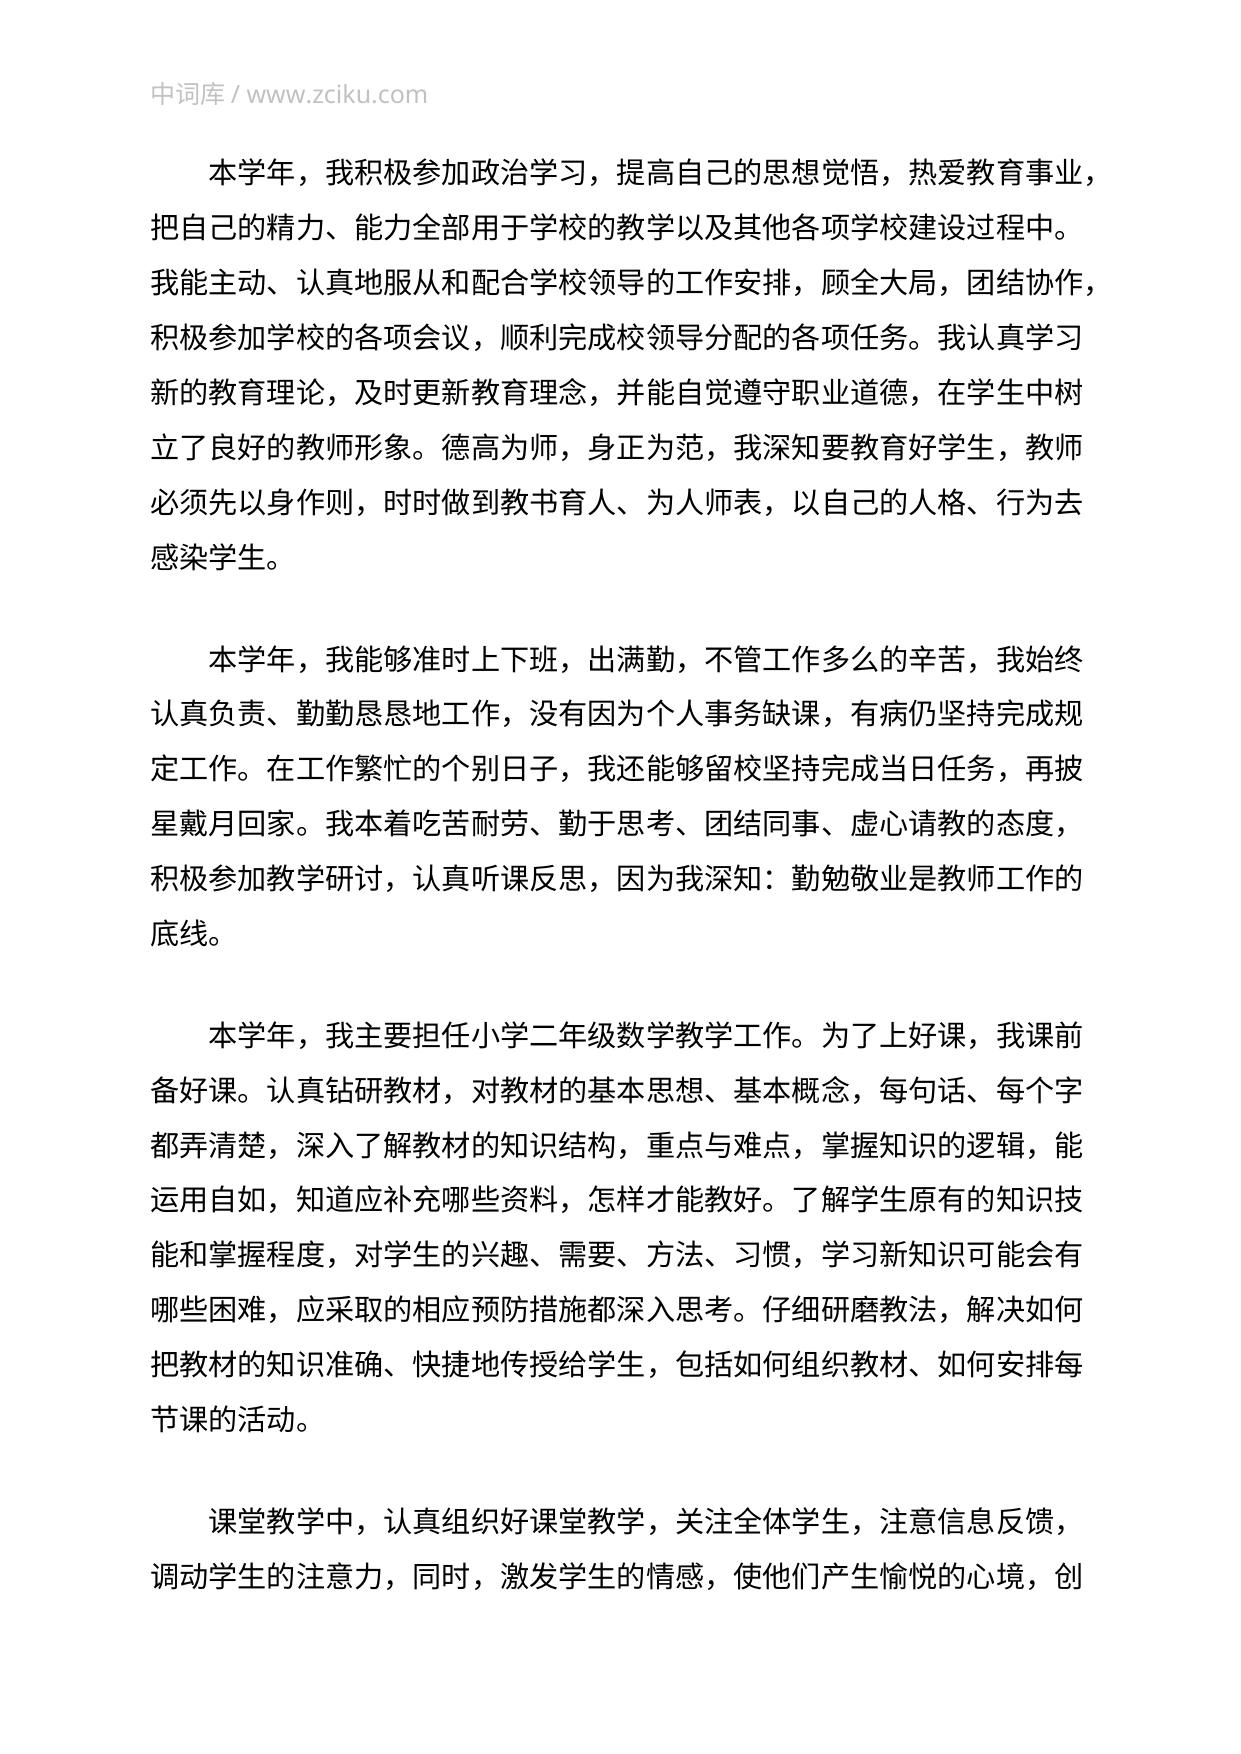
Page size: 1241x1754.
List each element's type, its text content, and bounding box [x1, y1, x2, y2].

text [150, 1498, 1090, 1596]
text 本学年，我积极参加政治学习，提高自己的思想觉悟，热爱教育事业，把自己的精力、能力全部用于学校的教学以及其他各项学校建设过程中。我能主动、认真地服从和配合学校领导的工作安排，顾全大局，团结协作，积极参加学校的各项会议，顺利完成校领导分配的各项任务。我认真学习新的教育理论，及时更新教育理念，并能自觉遵守职业道德，在学生中树立了良好的教师形象。德高为师，身正为范，我深知要教育好学生，教师必须先以身作则，时时做到教书育人、为人师表，以自己的人格、行为去感染学生。 [150, 150, 1090, 577]
text 本学年，我主要担任小学二年级数学教学工作。为了上好课，我课前备好课。认真钻研教材，对教材的基本思想、基本概念，每句话、每个字都弄清楚，深入了解教材的知识结构，重点与难点，掌握知识的逻辑，能运用自如，知道应补充哪些资料，怎样才能教好。了解学生原有的知识技能和掌握程度，对学生的兴趣、需要、方法、习惯，学习新知识可能会有哪些困难，应采取的相应预防措施都深入思考。仔细研磨教法，解决如何把教材的知识准确、快捷地传授给学生，包括如何组织教材、如何安排每节课的活动。 [150, 1012, 1090, 1439]
text 本学年，我能够准时上下班，出满勤，不管工作多么的辛苦，我始终认真负责、勤勤恳恳地工作，没有因为个人事务缺课，有病仍坚持完成规定工作。在工作繁忙的个别日子，我还能够留校坚持完成当日任务，再披星戴月回家。我本着吃苦耐劳、勤于思考、团结同事、虚心请教的态度，积极参加教学研讨，认真听课反思，因为我深知：勤勉敬业是教师工作的底线。 [150, 636, 1090, 953]
